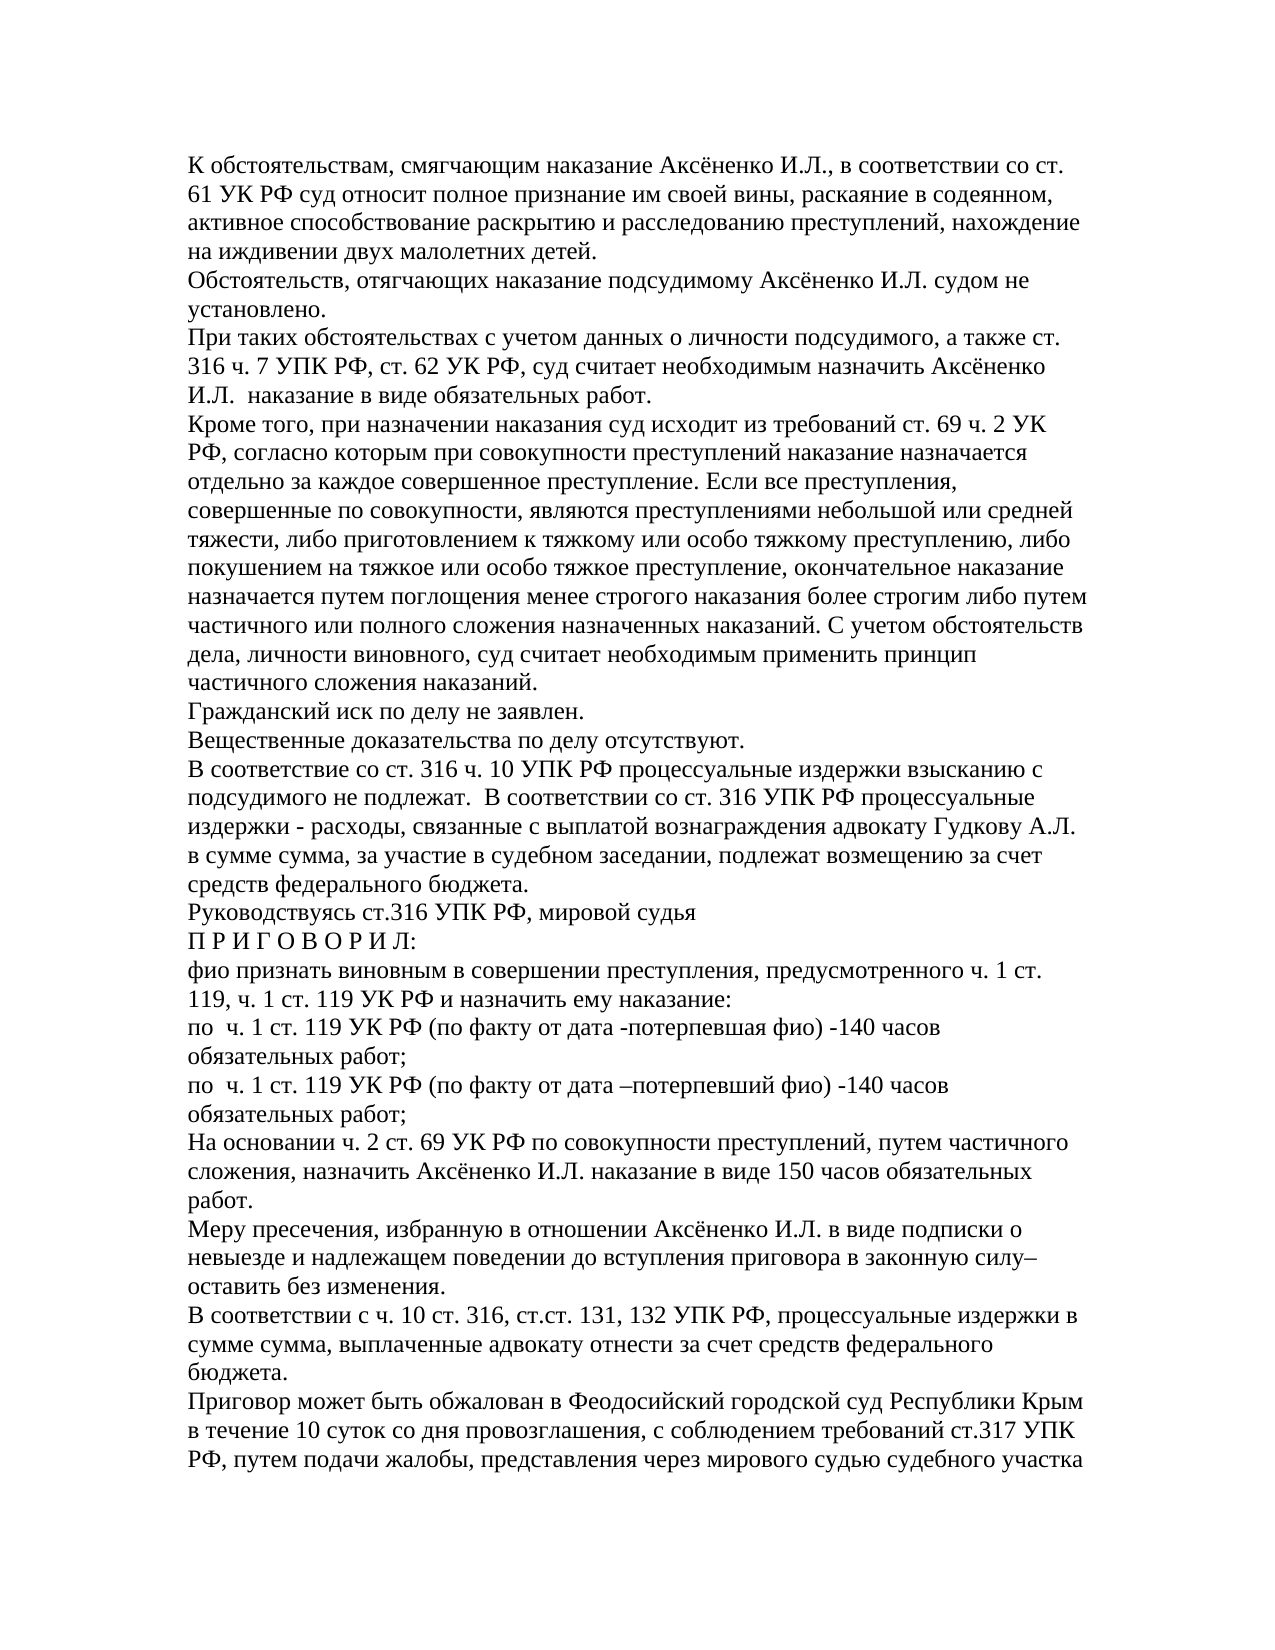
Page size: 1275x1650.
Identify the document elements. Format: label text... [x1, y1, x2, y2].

text Кроме того, при назначении наказания суд исходит из требований ст. 69 ч. 2 УК РФ, согласно которым при совокупности преступлений наказание назначается отдельно за каждое совершенное преступление. Если все преступления, совершенные по совокупности, являются преступлениями небольшой или средней тяжести, либо приготовлением к тяжкому или особо тяжкому преступлению, либо покушением на тяжкое или особо тяжкое преступление, окончательное наказание назначается путем поглощения менее строгого наказания более строгим либо путем частичного или полного сложения назначенных наказаний. С учетом обстоятельств дела, личности виновного, суд считает необходимым применить принцип частичного сложения наказаний. [187, 409, 1087, 696]
text по ч. 1 ст. 119 УК РФ (по факту от дата -потерпевшая фио) -140 часов обязательных работ; [187, 1012, 1087, 1070]
text Вещественные доказательства по делу отсутствуют. [187, 725, 1087, 754]
text Меру пресечения, избранную в отношении Аксёненко И.Л. в виде подписки о невыезде и надлежащем поведении до вступления приговора в законную силу– оставить без изменения. [187, 1214, 1087, 1300]
text На основании ч. 2 ст. 69 УК РФ по совокупности преступлений, путем частичного сложения, назначить Аксёненко И.Л. наказание в виде 150 часов обязательных работ. [187, 1127, 1087, 1214]
text фио признать виновным в совершении преступления, предусмотренного ч. 1 ст. 119, ч. 1 ст. 119 УК РФ и назначить ему наказание: [187, 955, 1087, 1012]
text Гражданский иск по делу не заявлен. [187, 696, 1087, 725]
text Обстоятельств, отягчающих наказание подсудимому Аксёненко И.Л. судом не установлено. [187, 265, 1087, 322]
text П Р И Г О В О Р И Л: [187, 926, 1087, 955]
text по ч. 1 ст. 119 УК РФ (по факту от дата –потерпевший фио) -140 часов обязательных работ; [187, 1070, 1087, 1127]
text В соответствии с ч. 10 ст. 316, ст.ст. 131, 132 УПК РФ, процессуальные издержки в сумме сумма, выплаченные адвокату отнести за счет средств федерального бюджета. [187, 1300, 1087, 1386]
text К обстоятельствам, смягчающим наказание Аксёненко И.Л., в соответствии со ст. 61 УК РФ суд относит полное признание им своей вины, раскаяние в содеянном, активное способствование раскрытию и расследованию преступлений, нахождение на иждивении двух малолетних детей. [187, 150, 1087, 265]
text Руководствуясь ст.316 УПК РФ, мировой судья [187, 897, 1087, 926]
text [187, 1386, 1087, 1472]
text При таких обстоятельствах с учетом данных о личности подсудимого, а также ст. 316 ч. 7 УПК РФ, ст. 62 УК РФ, суд считает необходимым назначить Аксёненко И.Л. наказание в виде обязательных работ. [187, 322, 1087, 409]
text В соответствие со ст. 316 ч. 10 УПК РФ процессуальные издержки взысканию с подсудимого не подлежат. В соответствии со ст. 316 УПК РФ процессуальные издержки - расходы, связанные с выплатой вознаграждения адвокату Гудкову А.Л. в сумме сумма, за участие в судебном заседании, подлежат возмещению за счет средств федерального бюджета. [187, 754, 1087, 897]
